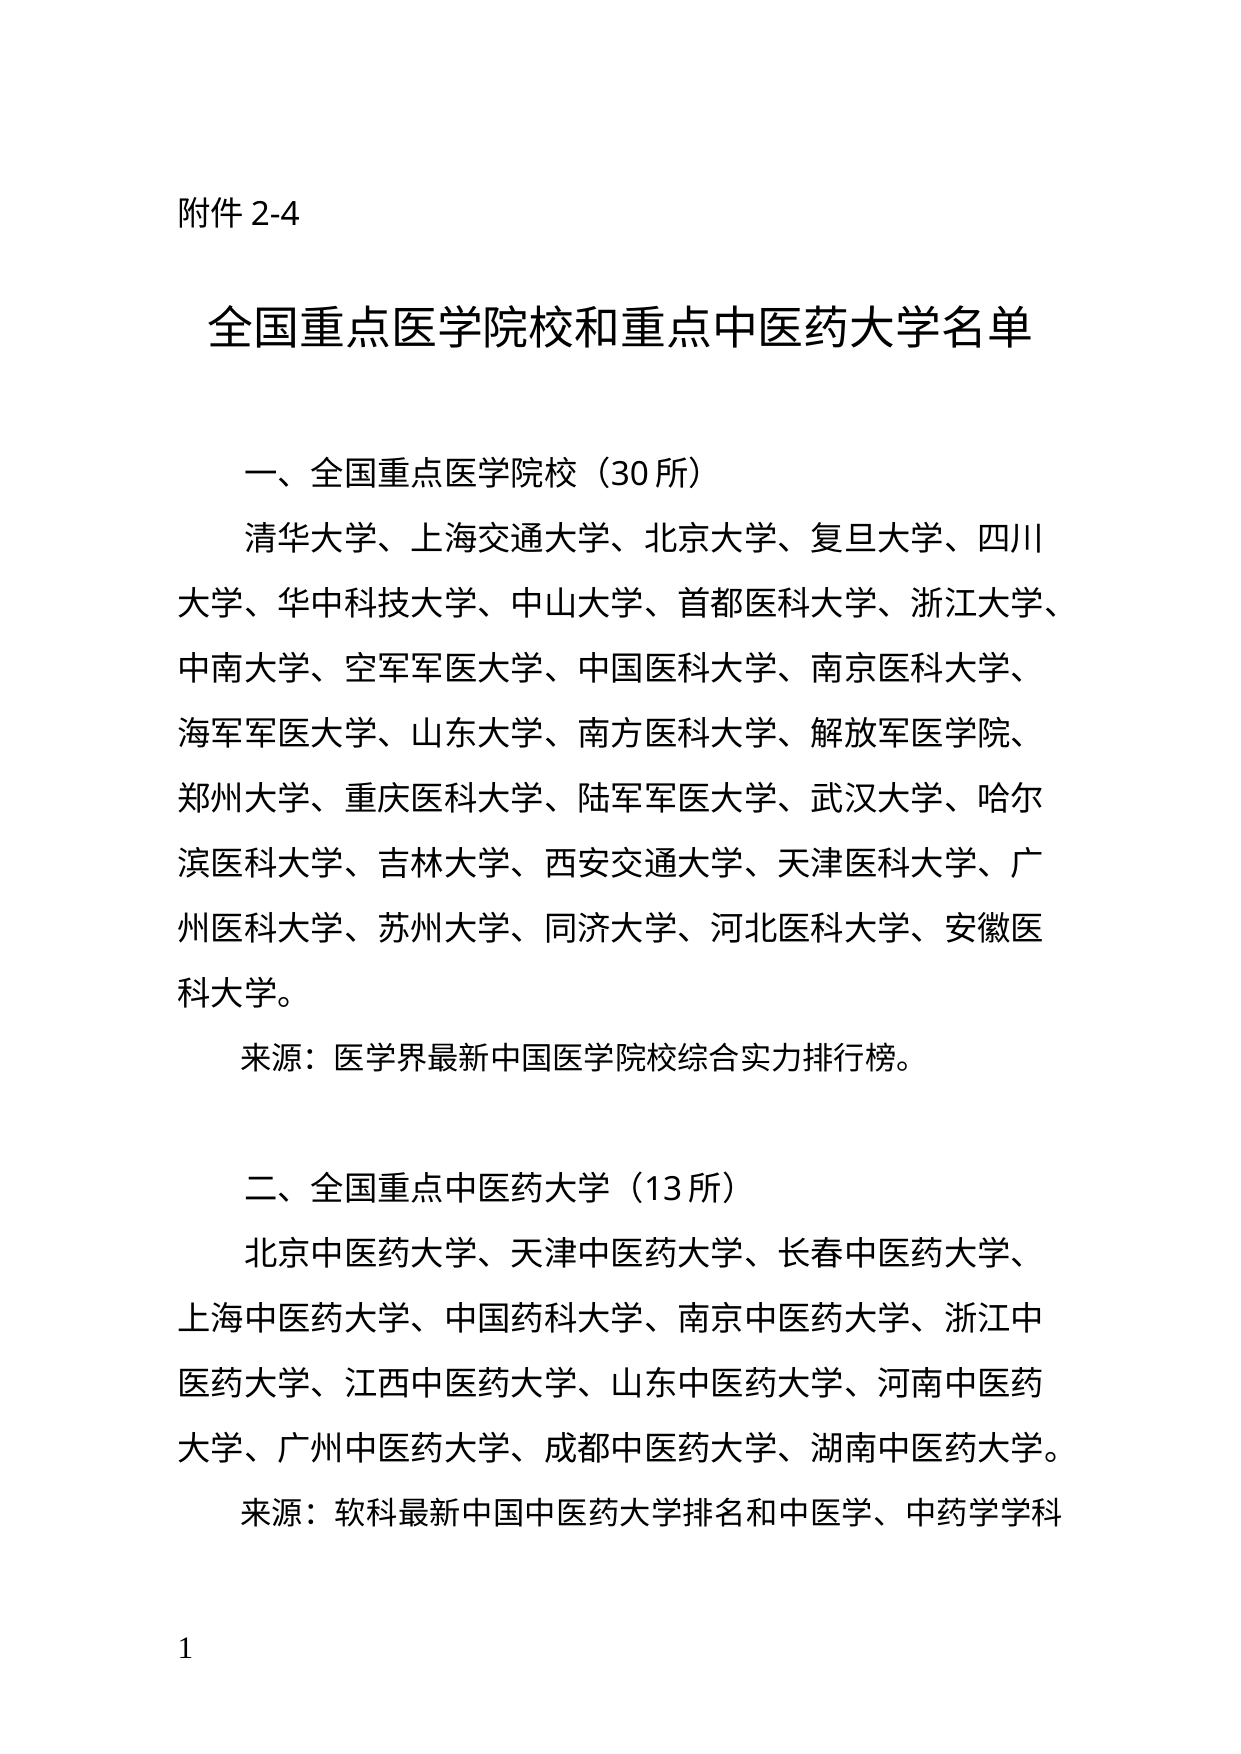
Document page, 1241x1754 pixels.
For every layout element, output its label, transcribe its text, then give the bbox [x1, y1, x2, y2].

list 附件2-4 [177, 178, 1063, 243]
text 来源：医学界最新中国医学院校综合实力排行榜。 [177, 1023, 1063, 1088]
list 一、全国重点医学院校（30所） [177, 438, 1063, 503]
text 清华大学、上海交通大学、北京大学、复旦大学、四川大学、华中科技大学、中山大学、首都医科大学、浙江大学、中南大学、空军军医大学、中国医科大学、南京医科大学、海军军医大学、山东大学、南方医科大学、解放军医学院、郑州大学、重庆医科大学、陆军军医大学、武汉大学、哈尔滨医科大学、吉林大学、西安交通大学、天津医科大学、广州医科大学、苏州大学、同济大学、河北医科大学、安徽医科大学。 [177, 503, 1063, 1023]
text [177, 1478, 1063, 1543]
text 全国重点医学院校和重点中医药大学名单 [177, 276, 1063, 373]
text 北京中医药大学、天津中医药大学、长春中医药大学、上海中医药大学、中国药科大学、南京中医药大学、浙江中医药大学、江西中医药大学、山东中医药大学、河南中医药大学、广州中医药大学、成都中医药大学、湖南中医药大学。 [177, 1218, 1063, 1478]
list 二、全国重点中医药大学（13所） [177, 1153, 1063, 1218]
